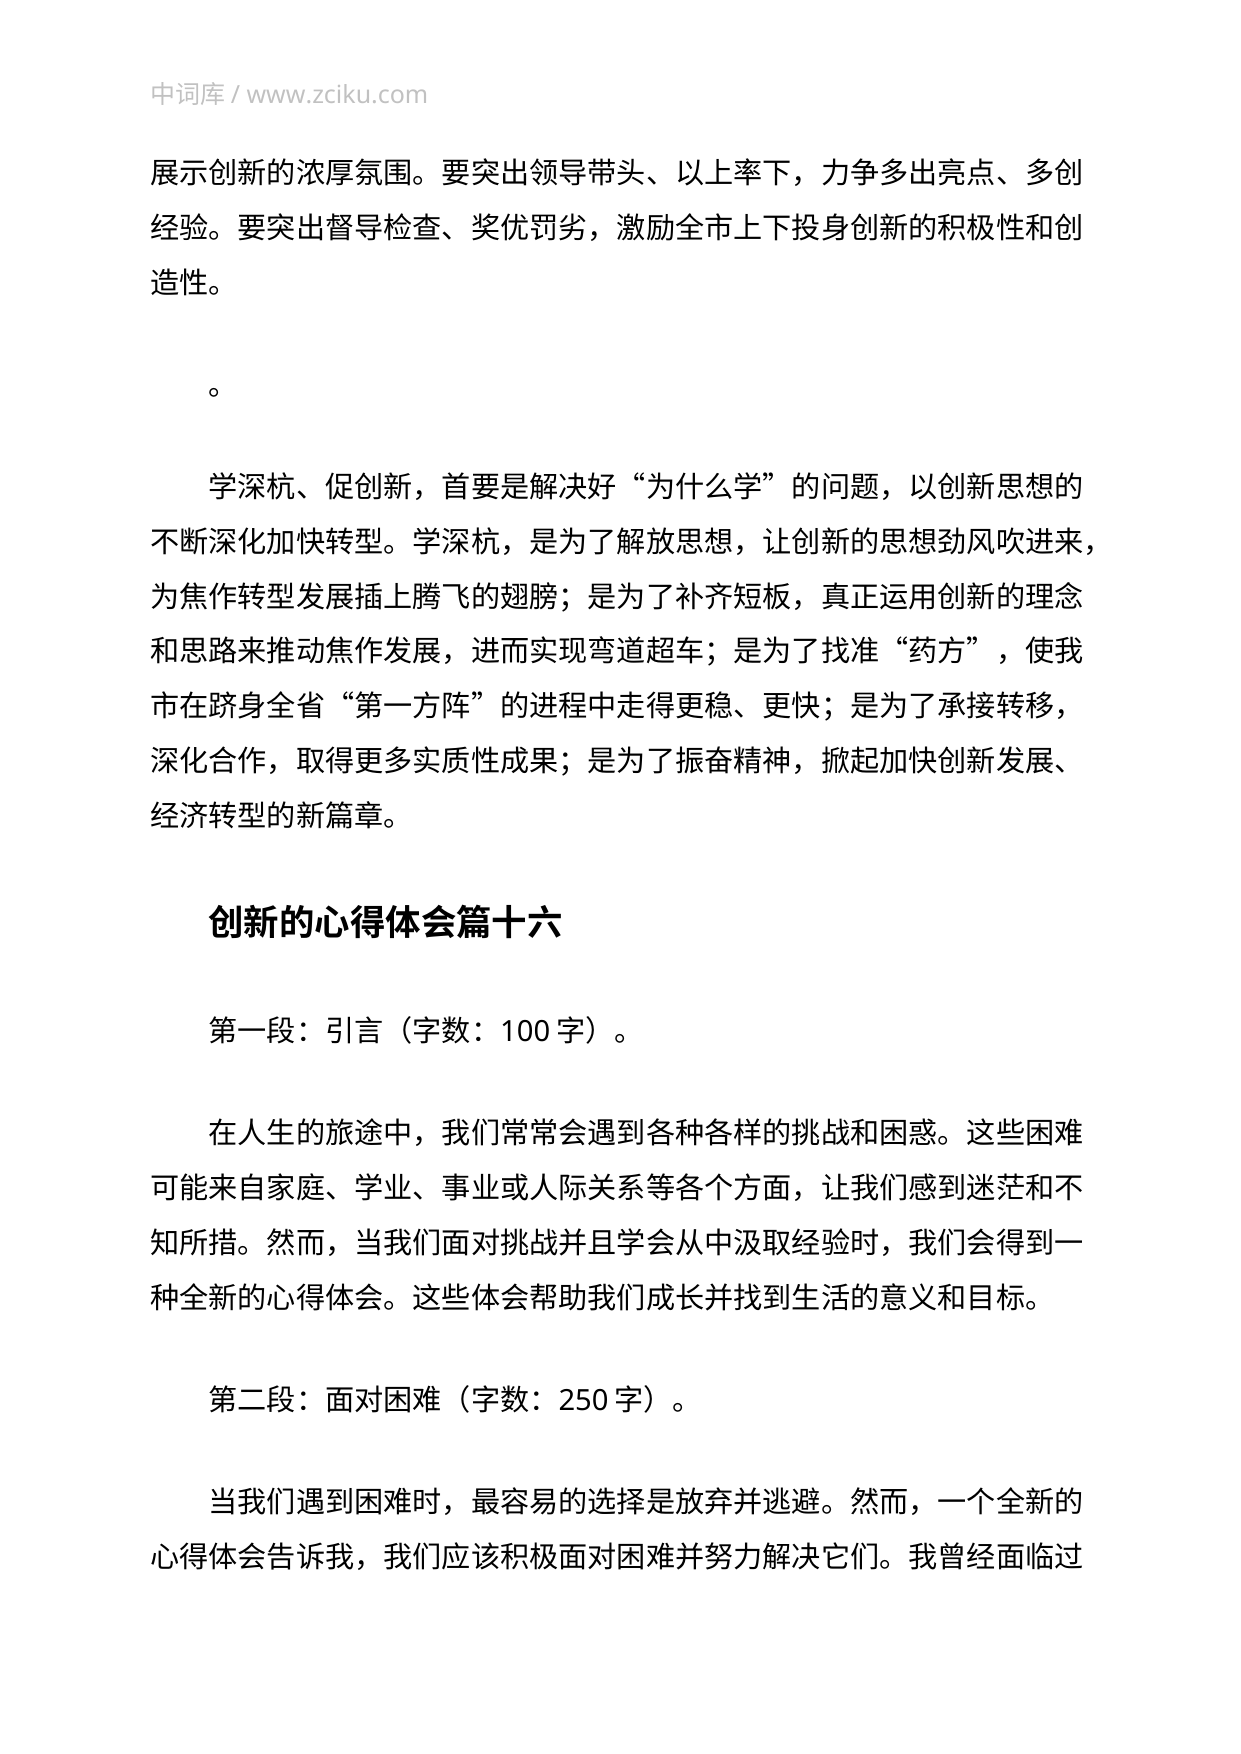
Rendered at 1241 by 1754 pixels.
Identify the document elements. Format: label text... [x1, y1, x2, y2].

text 。 [150, 362, 1090, 404]
text 学深杭、促创新，首要是解决好“为什么学”的问题，以创新思想的不断深化加快转型。学深杭，是为了解放思想，让创新的思想劲风吹进来，为焦作转型发展插上腾飞的翅膀；是为了补齐短板，真正运用创新的理念和思路来推动焦作发展，进而实现弯道超车；是为了找准“药方”，使我市在跻身全省“第一方阵”的进程中走得更稳、更快；是为了承接转移，深化合作，取得更多实质性成果；是为了振奋精神，掀起加快创新发展、经济转型的新篇章。 [150, 463, 1090, 835]
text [150, 1478, 1090, 1576]
text 第二段：面对困难（字数：250字）。 [150, 1376, 1090, 1419]
text 第一段：引言（字数：100字）。 [150, 1008, 1090, 1050]
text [150, 150, 1090, 302]
text 创新的心得体会篇十六 [150, 894, 1090, 946]
text 在人生的旅途中，我们常常会遇到各种各样的挑战和困惑。这些困难可能来自家庭、学业、事业或人际关系等各个方面，让我们感到迷茫和不知所措。然而，当我们面对挑战并且学会从中汲取经验时，我们会得到一种全新的心得体会。这些体会帮助我们成长并找到生活的意义和目标。 [150, 1110, 1090, 1317]
